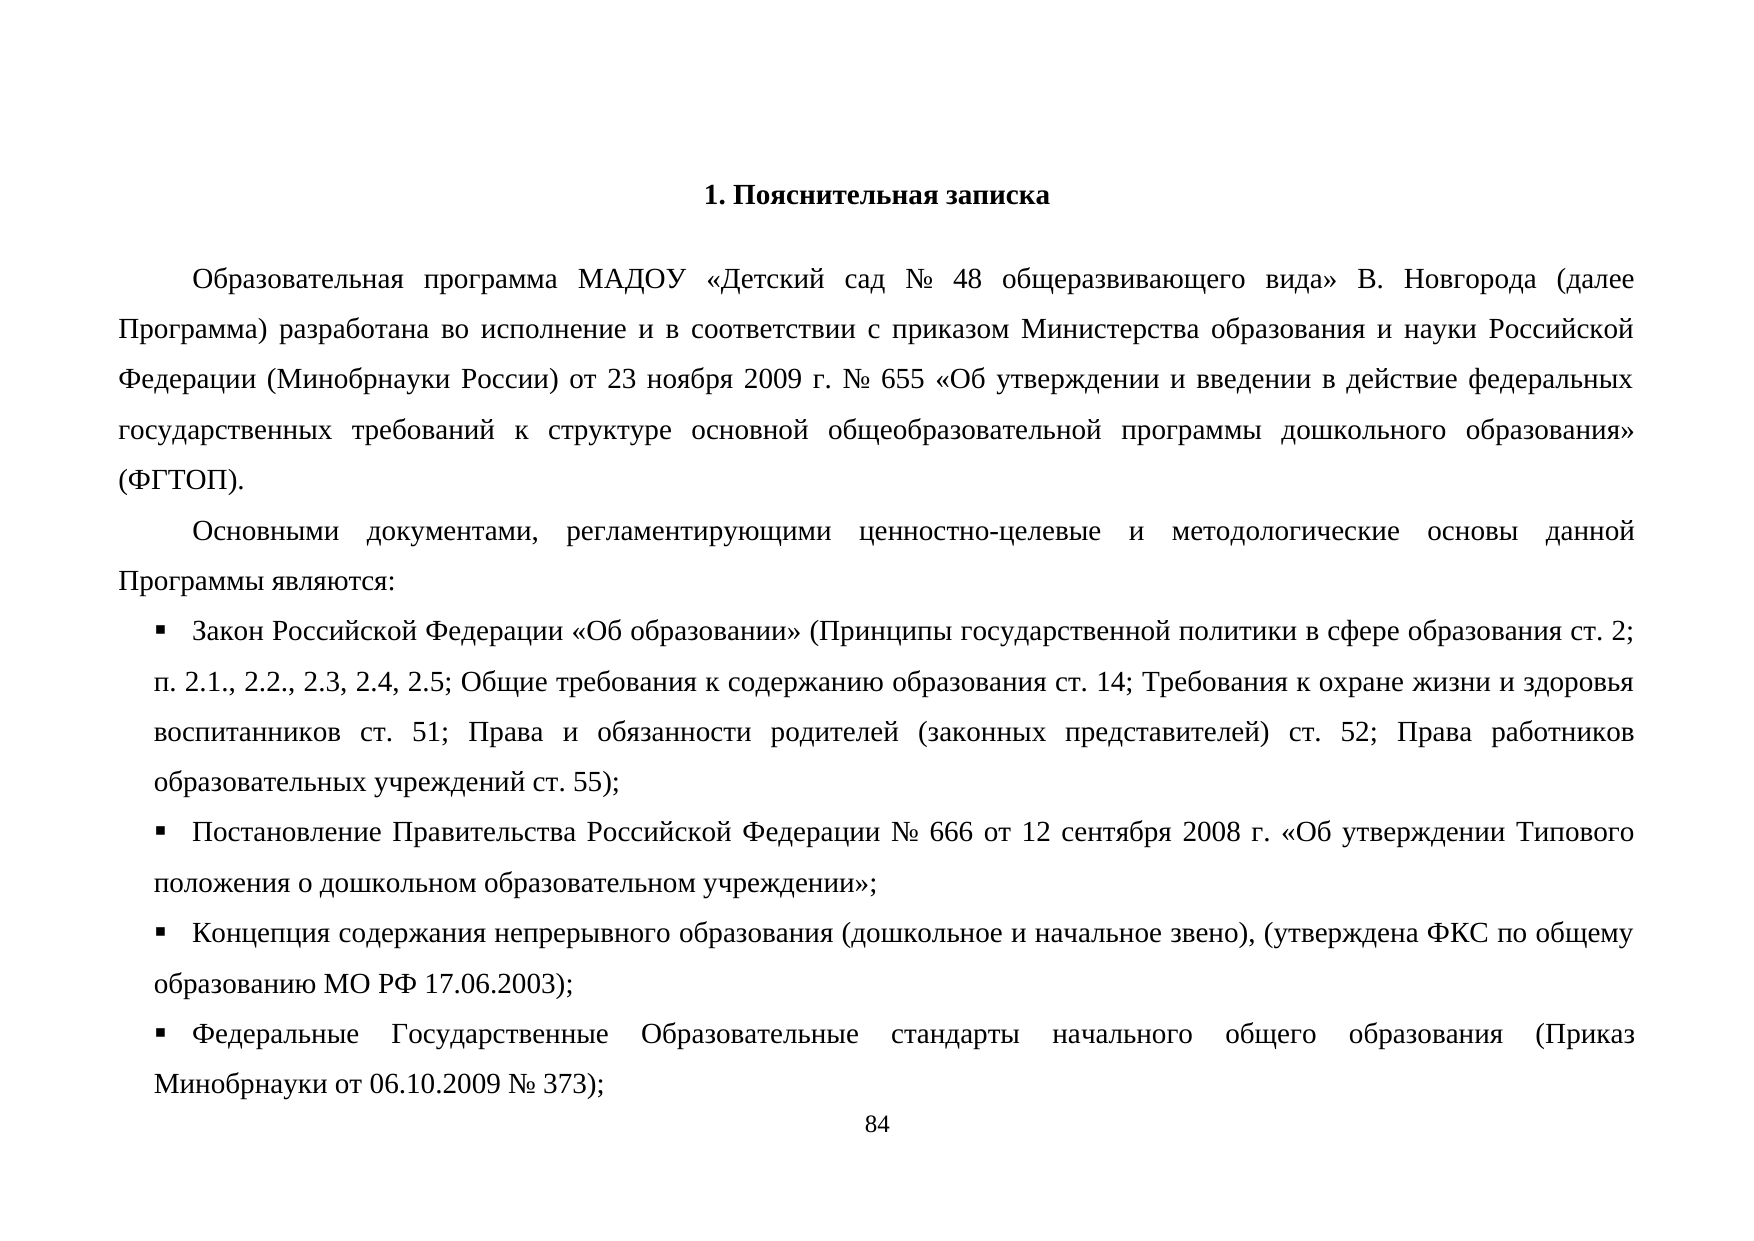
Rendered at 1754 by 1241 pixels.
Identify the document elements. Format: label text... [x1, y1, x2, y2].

list Закон Российской Федерации «Об образовании» (Принципы государственной политики в сфере образования ст. 2; п. 2.1., 2.2., 2.3, 2.4, 2.5; Общие требования к содержанию образования ст. 14; Требования к охране жизни и здоровья воспитанников ст. 51; Права и обязанности родителей (законных представителей) ст. 52; Права работников образовательных учреждений ст. 55); [153, 613, 1636, 798]
list Концепция содержания непрерывного образования (дошкольное и начальное звено), (утверждена ФКС по общему образованию МО РФ 17.06.2003); [153, 915, 1636, 999]
list Федеральные Государственные Образовательные стандарты начального общего образования (Приказ Минобрнауки от 06.10.2009 № 373); [153, 1016, 1636, 1100]
text 1. Пояснительная записка [118, 177, 1636, 211]
text Основными документами, регламентирующими ценностно-целевые и методологические основы данной Программы являются: [118, 513, 1636, 596]
text Образовательная программа МАДОУ «Детский сад № 48 общеразвивающего вида» В. Новгорода (далее Программа) разработана во исполнение и в соответствии с приказом Министерства образования и науки Российской Федерации (Минобрнауки России) от 23 ноября . № 655 «Об утверждении и введении в действие федеральных государственных требований к структуре основной общеобразовательной программы дошкольного образования» (ФГТОП). [118, 261, 1636, 496]
list Постановление Правительства Российской Федерации № 666 от 12 сентября . «Об утверждении Типового положения о дошкольном образовательном учреждении»; [153, 814, 1636, 898]
